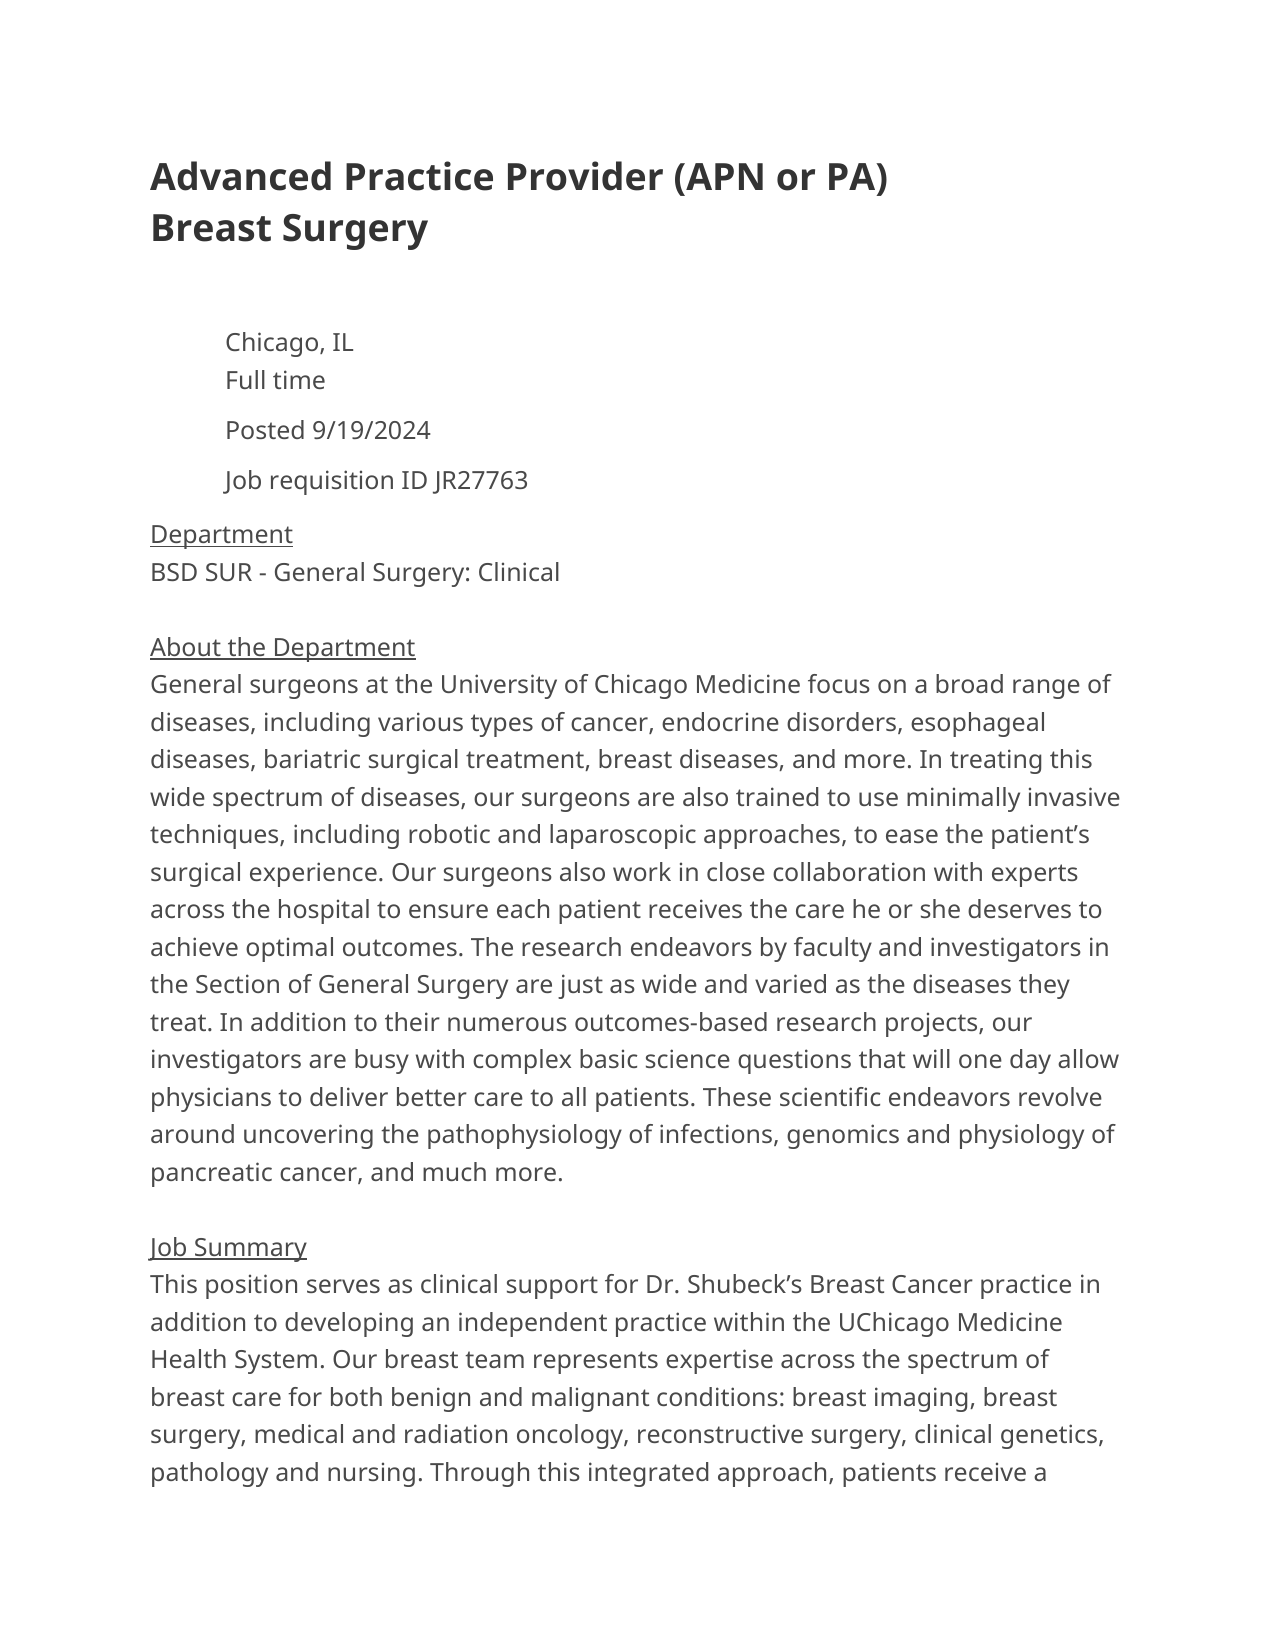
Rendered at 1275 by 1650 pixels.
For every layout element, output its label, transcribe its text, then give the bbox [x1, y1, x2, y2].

text Department [150, 513, 1125, 551]
text Breast Surgery [150, 201, 1125, 252]
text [150, 1263, 1125, 1488]
text Posted 9/19/2024 [225, 409, 1125, 447]
text Job requisition ID JR27763 [225, 459, 1125, 497]
text General surgeons at the University of Chicago Medicine focus on a broad range of diseases, including various types of cancer, endocrine disorders, esophageal diseases, bariatric surgical treatment, breast diseases, and more. In treating this wide spectrum of diseases, our surgeons are also trained to use minimally invasive techniques, including robotic and laparoscopic approaches, to ease the patient’s surgical experience. Our surgeons also work in close collaboration with experts across the hospital to ensure each patient receives the care he or she deserves to achieve optimal outcomes. The research endeavors by faculty and investigators in the Section of General Surgery are just as wide and varied as the diseases they treat. In addition to their numerous outcomes-based research projects, our investigators are busy with complex basic science questions that will one day allow physicians to deliver better care to all patients. These scientific endeavors revolve around uncovering the pathophysiology of infections, genomics and physiology of pancreatic cancer, and much more. [150, 663, 1125, 1188]
text Full time [225, 359, 1125, 397]
text Advanced Practice Provider (APN or PA) [150, 150, 1125, 201]
text Chicago, IL [225, 322, 1125, 359]
text Job Summary [150, 1188, 1125, 1263]
text About the Department [150, 588, 1125, 663]
text BSD SUR - General Surgery: Clinical [150, 551, 1125, 588]
